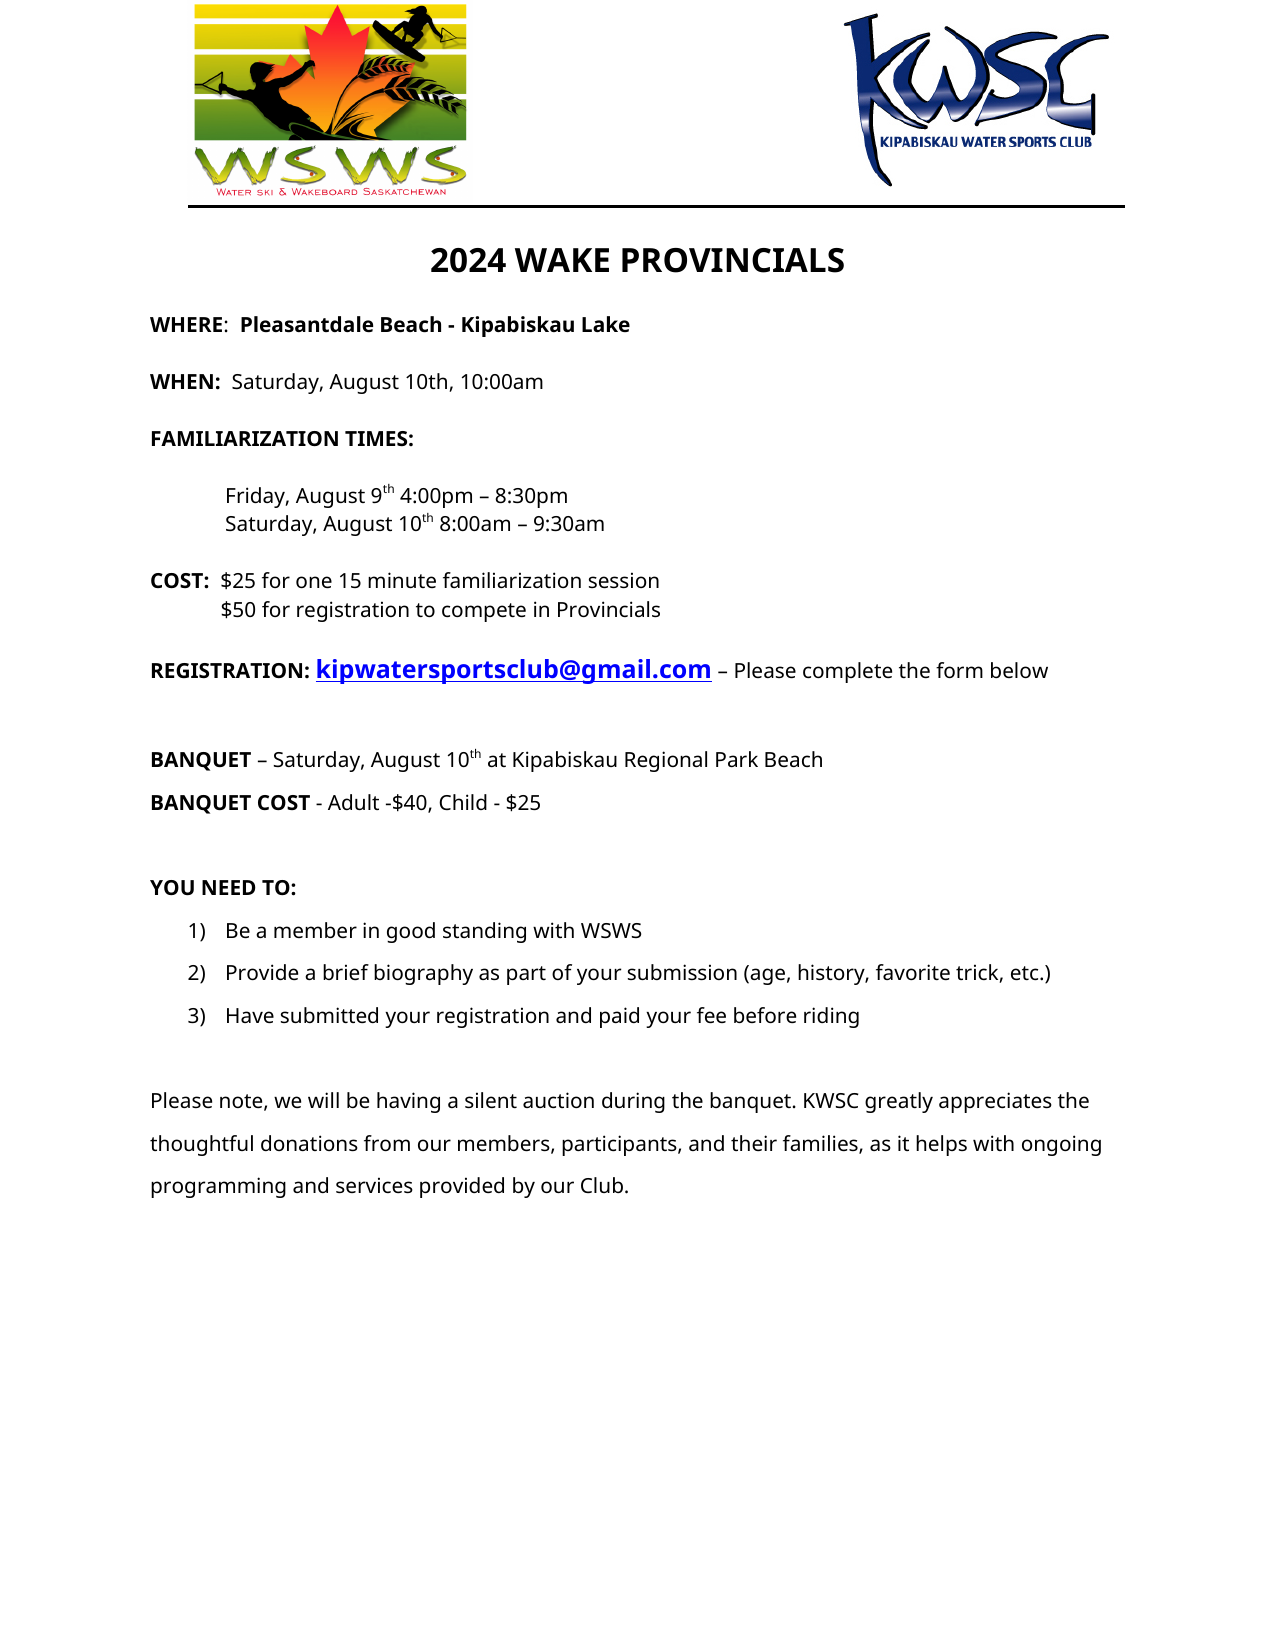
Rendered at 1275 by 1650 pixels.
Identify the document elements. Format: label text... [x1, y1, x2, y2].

list Provide a brief biography as part of your submission (age, history, favorite trick, etc.) [187, 958, 1125, 987]
text COST: $25 for one 15 minute familiarization session [150, 566, 1125, 595]
text 2024 WAKE PROVINCIALS [150, 237, 1125, 282]
text Friday, August 9th 4:00pm – 8:30pm [150, 481, 1125, 509]
picture [825, 0, 1125, 189]
text BANQUET – Saturday, August 10th at Kipabiskau Regional Park Beach [150, 745, 1125, 774]
text REGISTRATION: kipwatersportsclub@gmail.com – Please complete the form below [150, 652, 1125, 686]
text FAMILIARIZATION TIMES: [150, 424, 1125, 453]
text $50 for registration to compete in Provincials [150, 595, 1125, 623]
list Be a member in good standing with WSWS [187, 916, 1125, 944]
text YOU NEED TO: [150, 873, 1125, 902]
text WHERE: Pleasantdale Beach - Kipabiskau Lake [150, 310, 1125, 339]
text WHEN: Saturday, August 10th, 10:00am [150, 367, 1125, 396]
text Saturday, August 10th 8:00am – 9:30am [150, 509, 1125, 538]
text BANQUET COST - Adult -$40, Child - $25 [150, 788, 1125, 816]
list Have submitted your registration and paid your fee before riding [187, 1001, 1125, 1029]
text Please note, we will be having a silent auction during the banquet. KWSC greatly appreciates the thoughtful donations from our members, participants, and their families, as it helps with ongoing programming and services provided by our Club. [150, 1086, 1125, 1200]
picture [187, 0, 473, 203]
